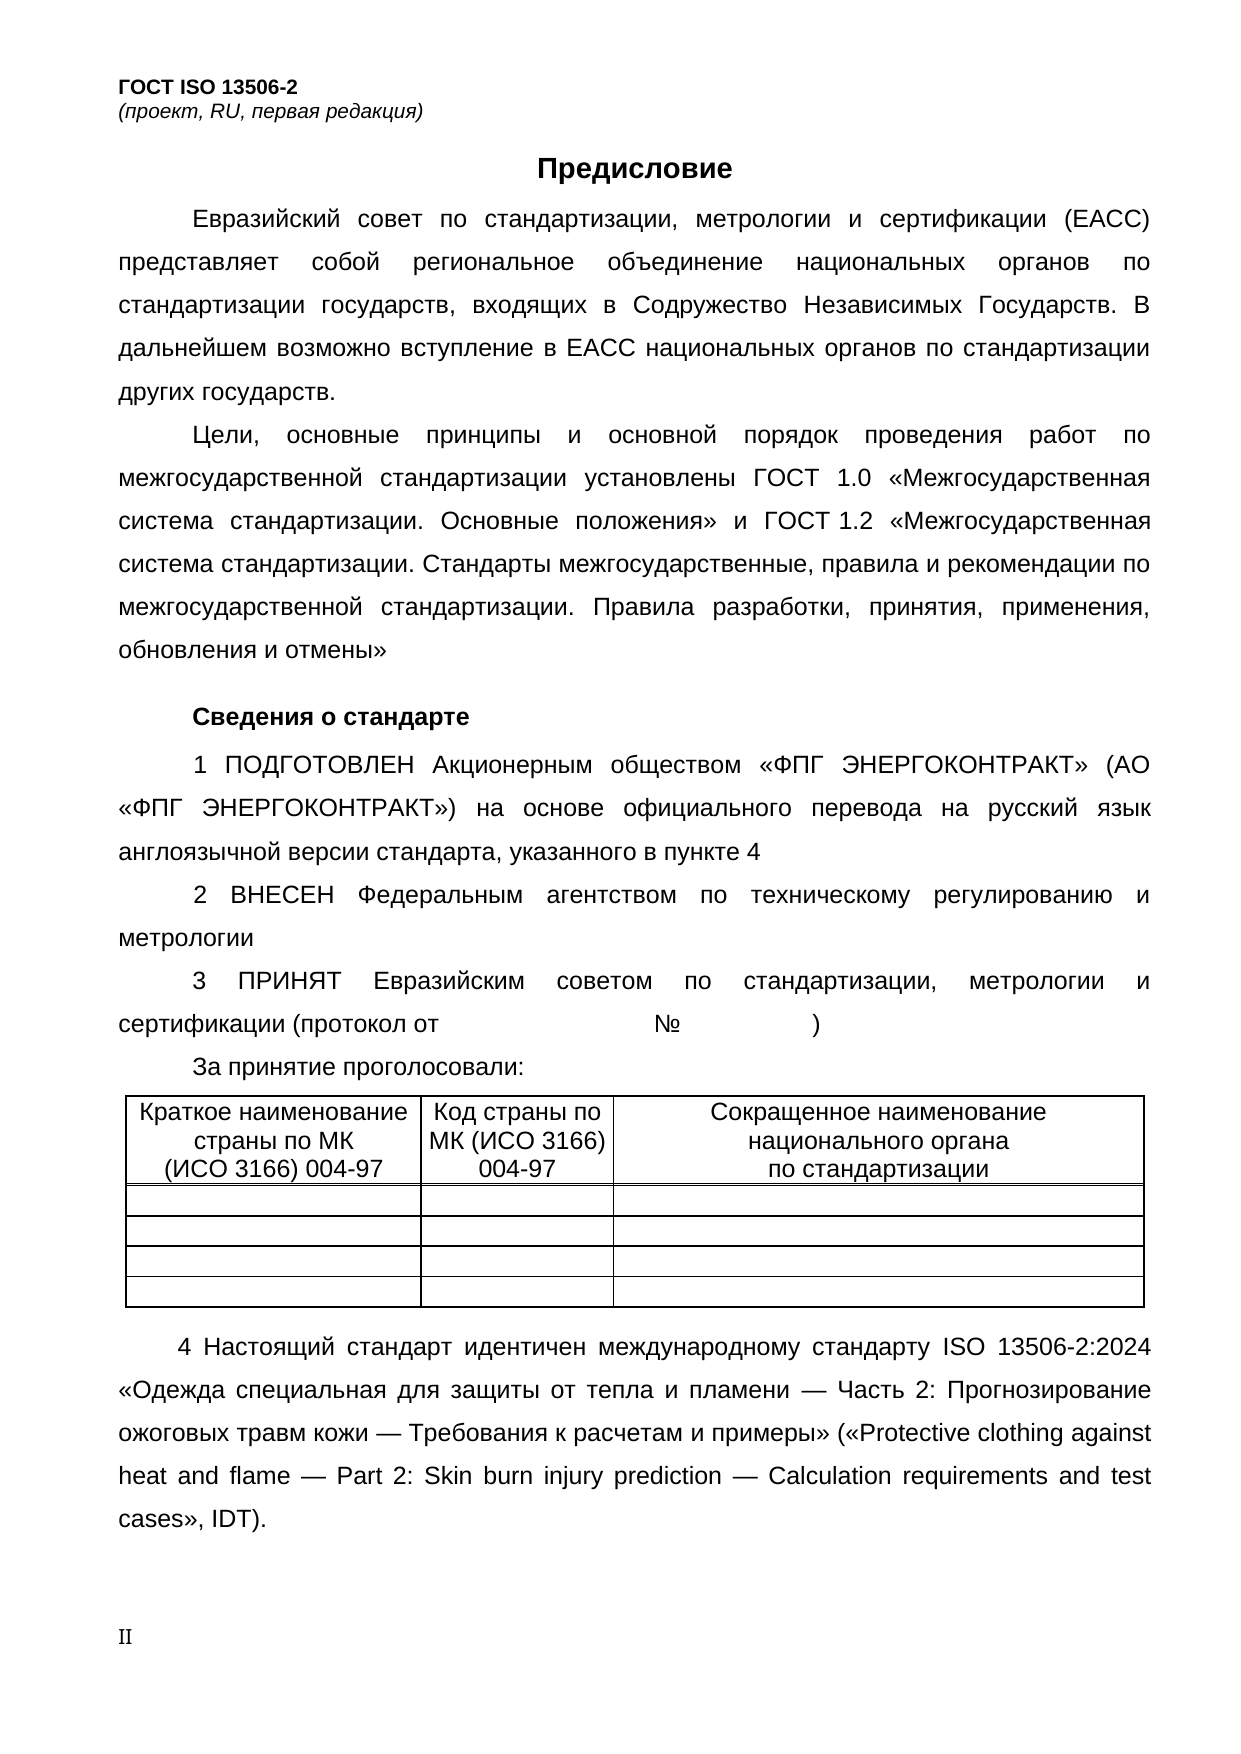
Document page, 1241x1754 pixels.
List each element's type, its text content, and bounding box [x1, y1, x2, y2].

text За принятие проголосовали: [118, 1052, 1152, 1081]
text 4 Настоящий стандарт идентичен международному стандарту ISO 13506-2:2024 «Одежда специальная для защиты от тепла и пламени — Часть 2: Прогнозирование ожоговых травм кожи — Требования к расчетам и примеры» («Protective clothing against heat and flame — Part 2: Skin burn injury prediction — Calculation requirements and test cases», IDT). [118, 1331, 1152, 1533]
text 1 ПОДГОТОВЛЕН Акционерным обществом «ФПГ ЭНЕРГОКОНТРАКТ» (АО «ФПГ ЭНЕРГОКОНТРАКТ») на основе официального перевода на русский язык англоязычной версии стандарта, указанного в пункте 4 [118, 750, 1152, 865]
text Евразийский совет по стандартизации, метрологии и сертификации (ЕАСС) представляет собой региональное объединение национальных органов по стандартизации государств, входящих в Содружество Независимых Государств. В дальнейшем возможно вступление в ЕАСС национальных органов по стандартизации других государств. [118, 204, 1152, 405]
text Цели, основные принципы и основной порядок проведения работ по межгосударственной стандартизации установлены ГОСТ 1.0 «Межгосударственная система стандартизации. Основные положения» и ГОСТ 1.2 «Межгосударственная система стандартизации. Стандарты межгосударственные, правила и рекомендации по межгосударственной стандартизации. Правила разработки, принятия, применения, обновления и отмены» [118, 420, 1152, 664]
text Сведения о стандарте [118, 702, 1152, 731]
text Предисловие [118, 151, 1152, 185]
text 2 ВНЕСЕН Федеральным агентством по техническому регулированию и метрологии [118, 880, 1152, 952]
text 3 ПРИНЯТ Евразийским советом по стандартизации, метрологии и сертификации (протокол от № ) [118, 966, 1152, 1038]
